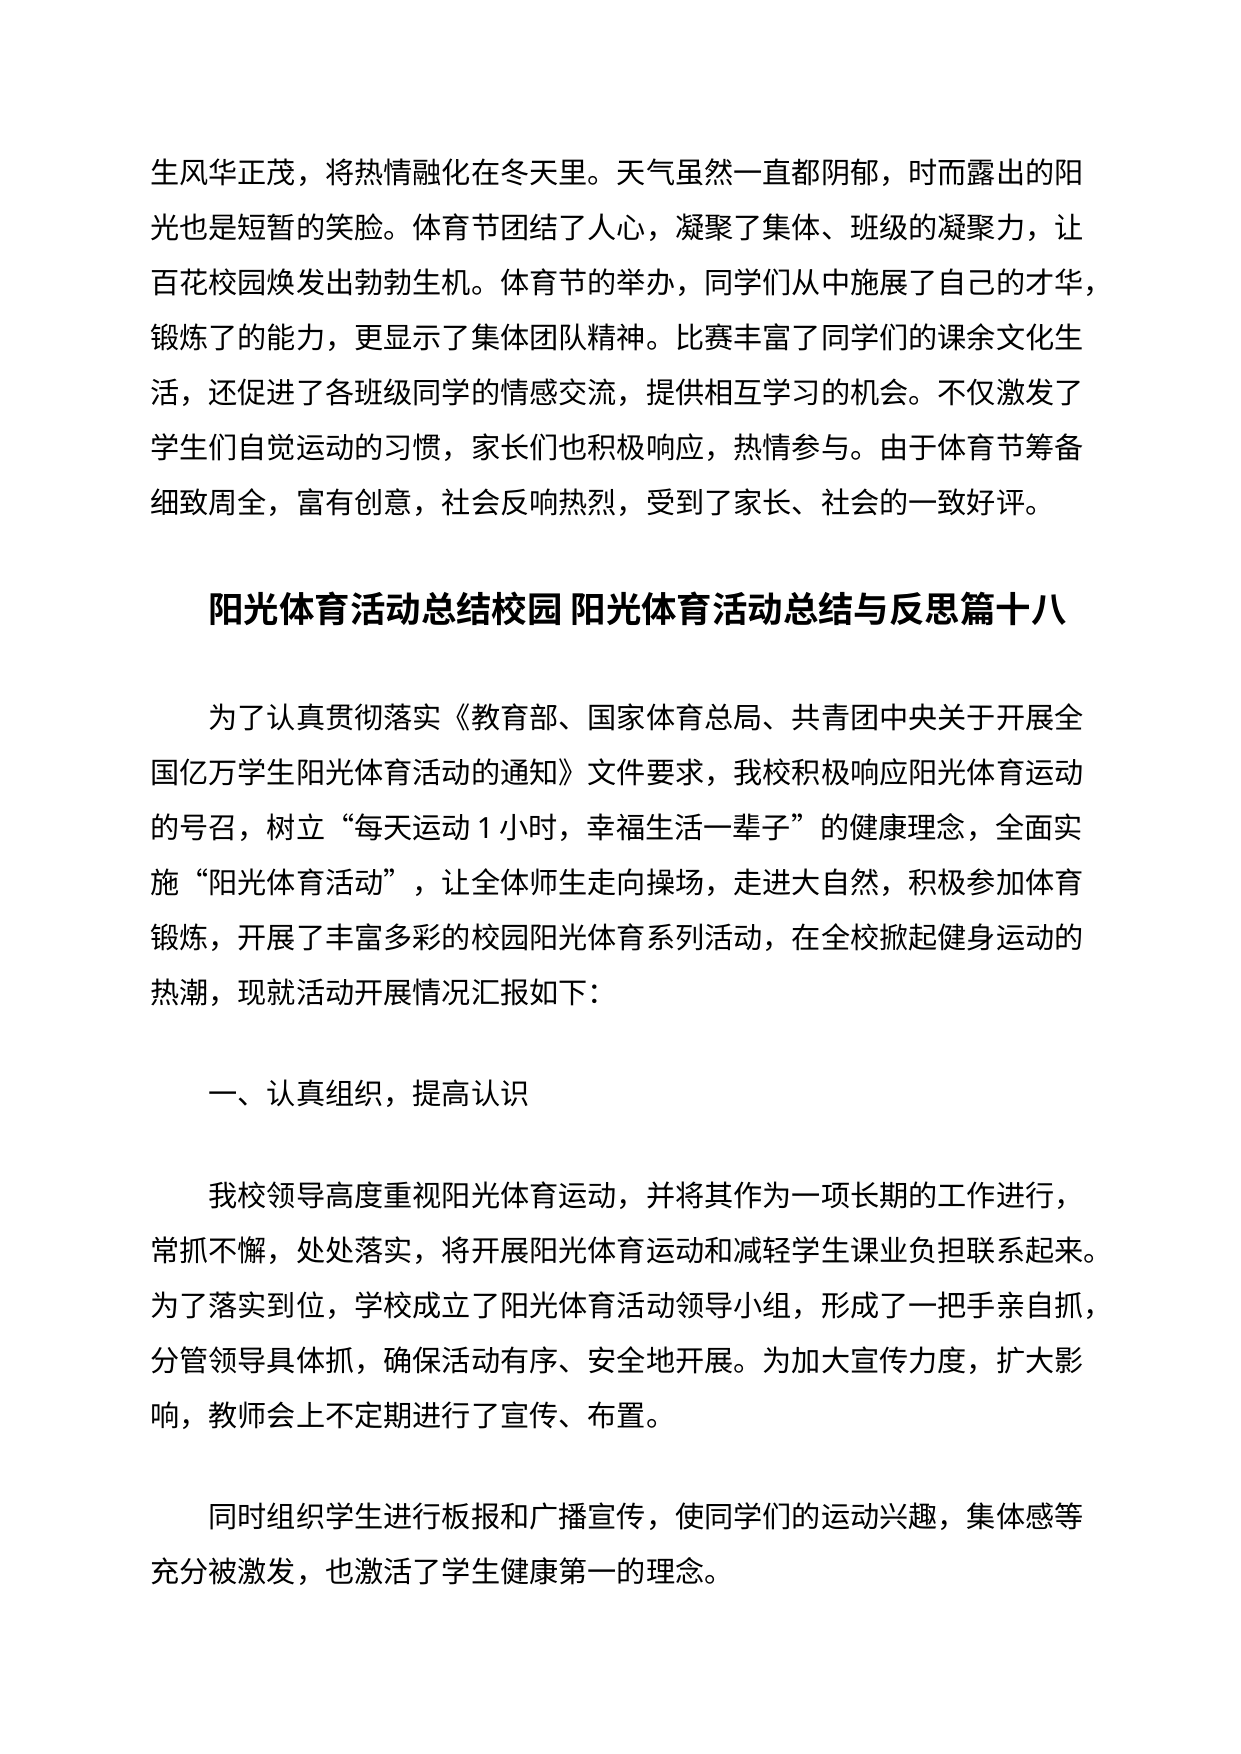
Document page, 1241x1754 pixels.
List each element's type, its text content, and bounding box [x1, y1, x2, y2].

text 同时组织学生进行板报和广播宣传，使同学们的运动兴趣，集体感等充分被激发，也激活了学生健康第一的理念。 [150, 1494, 1090, 1591]
text 阳光体育活动总结校园 阳光体育活动总结与反思篇十八 [150, 581, 1090, 632]
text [150, 150, 1090, 522]
text 一、认真组织，提高认识 [150, 1071, 1090, 1113]
text 我校领导高度重视阳光体育运动，并将其作为一项长期的工作进行，常抓不懈，处处落实，将开展阳光体育运动和减轻学生课业负担联系起来。为了落实到位，学校成立了阳光体育活动领导小组，形成了一把手亲自抓，分管领导具体抓，确保活动有序、安全地开展。为加大宣传力度，扩大影响，教师会上不定期进行了宣传、布置。 [150, 1173, 1090, 1434]
text 为了认真贯彻落实《教育部、国家体育总局、共青团中央关于开展全国亿万学生阳光体育活动的通知》文件要求，我校积极响应阳光体育运动的号召，树立“每天运动1小时，幸福生活一辈子”的健康理念，全面实施“阳光体育活动”，让全体师生走向操场，走进大自然，积极参加体育锻炼，开展了丰富多彩的校园阳光体育系列活动，在全校掀起健身运动的热潮，现就活动开展情况汇报如下： [150, 694, 1090, 1011]
